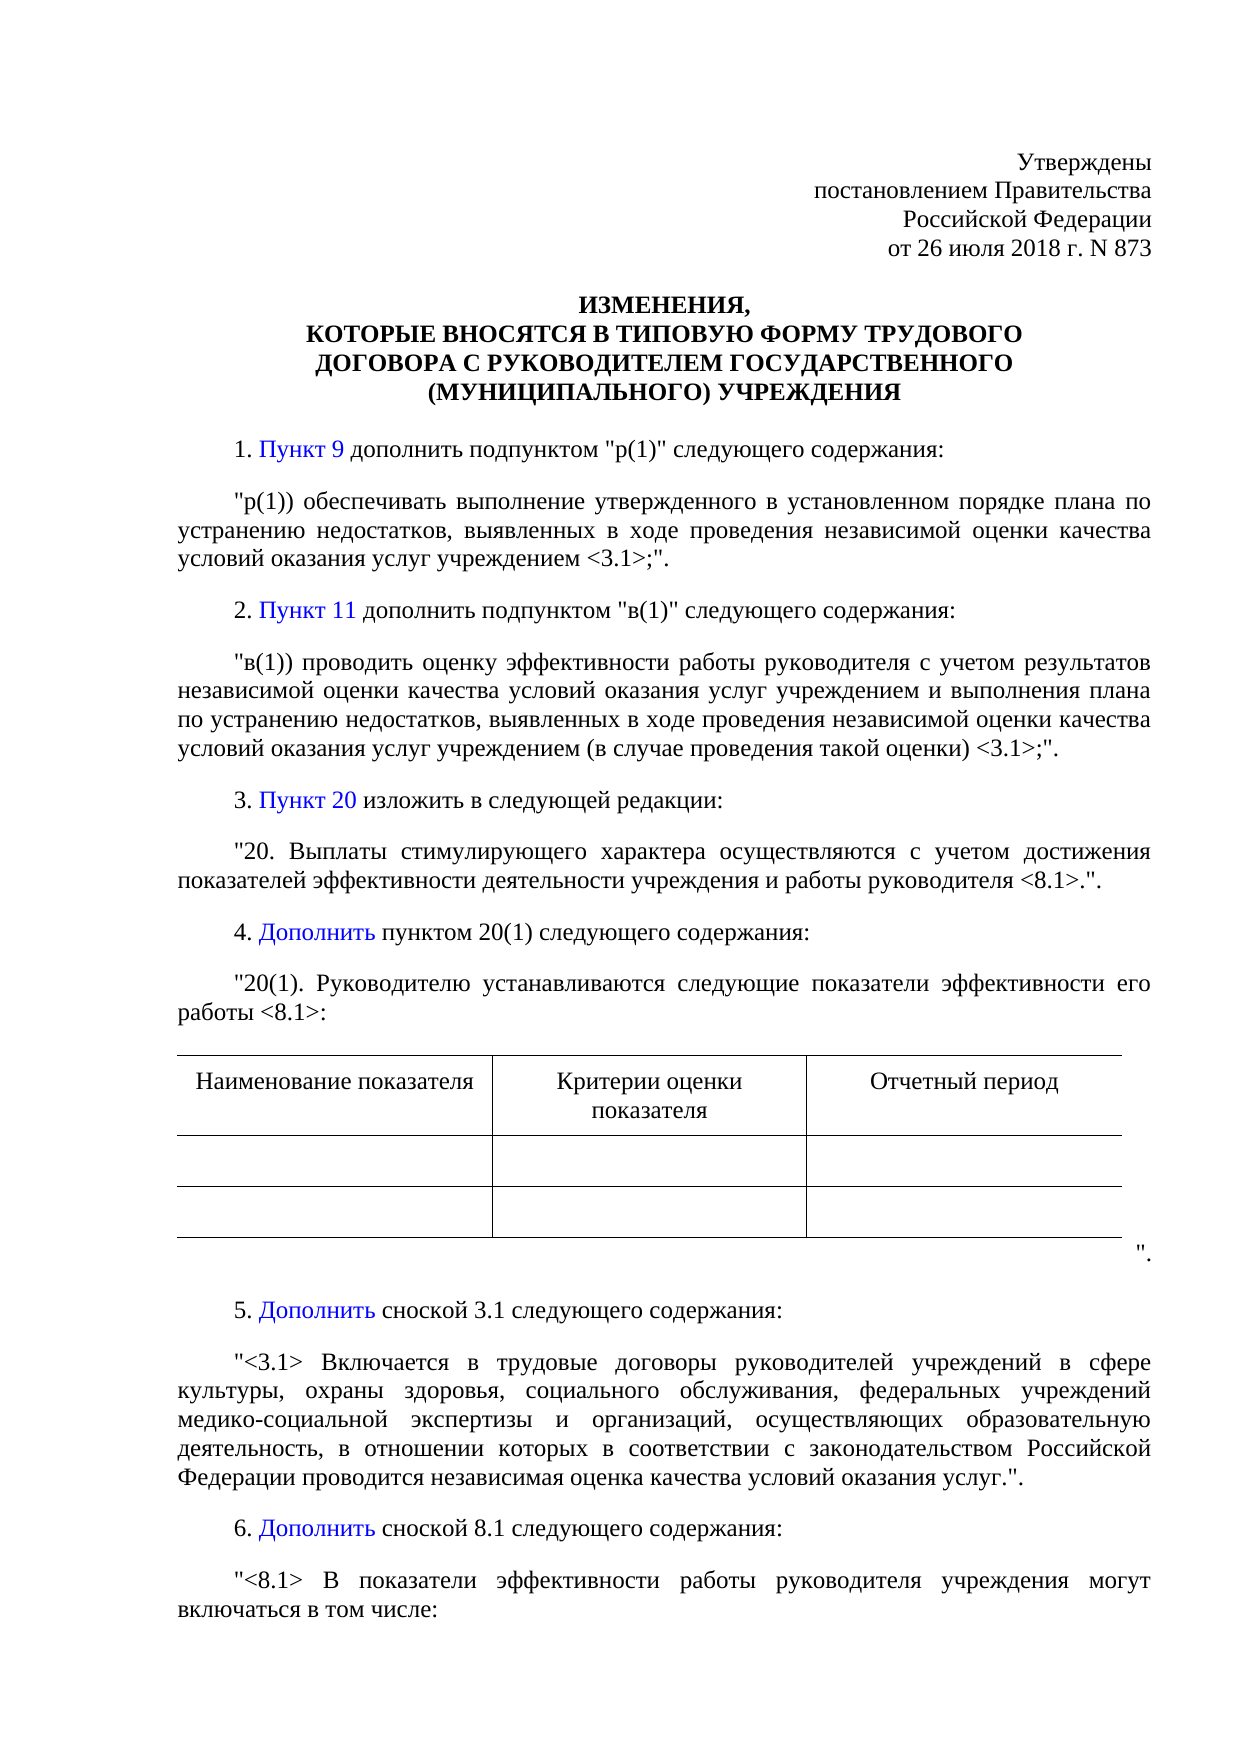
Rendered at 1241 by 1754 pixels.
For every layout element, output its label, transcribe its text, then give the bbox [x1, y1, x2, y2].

title ИЗМЕНЕНИЯ, [177, 291, 1152, 319]
text постановлением Правительства [177, 176, 1152, 204]
text Утверждены [177, 147, 1152, 176]
text 6. Дополнить сноской 8.1 следующего содержания: [177, 1513, 1152, 1542]
text 4. Дополнить пунктом 20(1) следующего содержания: [177, 917, 1152, 946]
text "<8.1> В показатели эффективности работы руководителя учреждения могут включаться в том числе: [177, 1565, 1152, 1623]
table_cell [493, 1187, 806, 1237]
title (МУНИЦИПАЛЬНОГО) УЧРЕЖДЕНИЯ [177, 377, 1152, 406]
text "20. Выплаты стимулирующего характера осуществляются с учетом достижения показателей эффективности деятельности учреждения и работы руководителя <8.1>.". [177, 836, 1152, 894]
title КОТОРЫЕ ВНОСЯТСЯ В ТИПОВУЮ ФОРМУ ТРУДОВОГО [177, 319, 1152, 348]
table_cell [807, 1136, 1122, 1186]
text 2. Пункт 11 дополнить подпунктом "в(1)" следующего содержания: [177, 595, 1152, 624]
text от 26 июля 2018 г. N 873 [177, 233, 1152, 262]
table_header Отчетный период [807, 1056, 1122, 1134]
text "в(1)) проводить оценку эффективности работы руководителя с учетом результатов независимой оценки качества условий оказания услуг учреждением и выполнения плана по устранению недостатков, выявленных в ходе проведения независимой оценки качества условий оказания услуг учреждением (в случае проведения такой оценки) <3.1>;". [177, 647, 1152, 762]
text Российской Федерации [177, 204, 1152, 233]
table_cell [807, 1187, 1122, 1237]
table_header Наименование показателя [177, 1056, 492, 1134]
text 3. Пункт 20 изложить в следующей редакции: [177, 785, 1152, 813]
text 5. Дополнить сноской 3.1 следующего содержания: [177, 1295, 1152, 1324]
text "<3.1> Включается в трудовые договоры руководителей учреждений в сфере культуры, охраны здоровья, социального обслуживания, федеральных учреждений медико-социальной экспертизы и организаций, осуществляющих образовательную деятельность, в отношении которых в соответствии с законодательством Российской Федерации проводится независимая оценка качества условий оказания услуг.". [177, 1347, 1152, 1491]
table_cell [493, 1136, 806, 1186]
title ДОГОВОРА С РУКОВОДИТЕЛЕМ ГОСУДАРСТВЕННОГО [177, 348, 1152, 377]
text ". [177, 1238, 1152, 1266]
table_header Критерии оценки показателя [493, 1056, 806, 1134]
text "20(1). Руководителю устанавливаются следующие показатели эффективности его работы <8.1>: [177, 968, 1152, 1026]
text "р(1)) обеспечивать выполнение утвержденного в установленном порядке плана по устранению недостатков, выявленных в ходе проведения независимой оценки качества условий оказания услуг учреждением <3.1>;". [177, 486, 1152, 572]
table_cell [177, 1187, 492, 1237]
table_cell [177, 1136, 492, 1186]
text 1. Пункт 9 дополнить подпунктом "р(1)" следующего содержания: [177, 434, 1152, 463]
